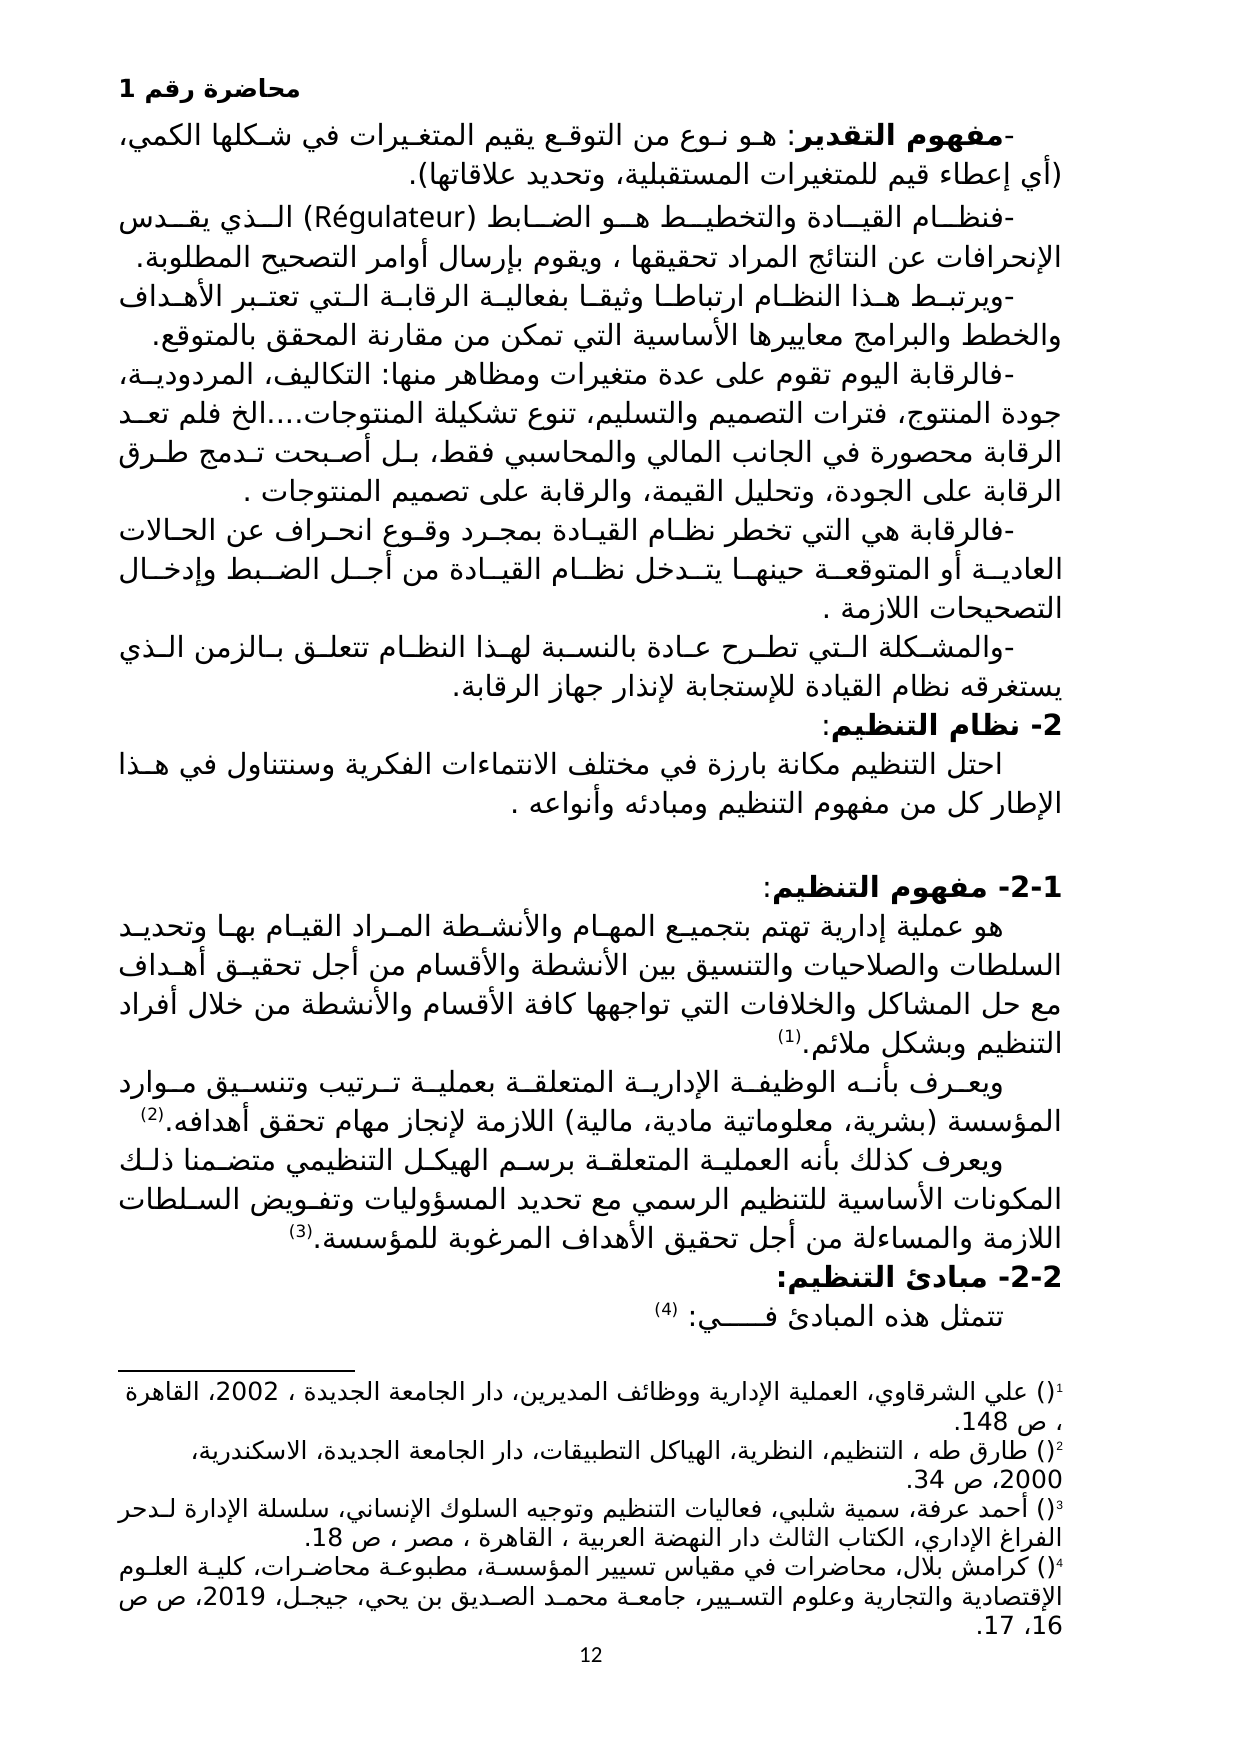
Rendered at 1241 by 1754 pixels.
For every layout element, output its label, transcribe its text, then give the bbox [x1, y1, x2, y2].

list فنظام القيادة والتخطيط هو الضابط (Régulateur) الذي يقدس الإنحرافات عن النتائج المراد تحقيقها ، ويقوم بإرسال أوامر التصحيح المطلوبة. [118, 196, 1063, 275]
text ويعرف كذلك بأنه العملية المتعلقة برسم الهيكل التنظيمي متضمنا ذلك المكونات الأساسية للتنظيم الرسمي مع تحديد المسؤوليات وتفويض السلطات اللازمة والمساءلة من أجل تحقيق الأهداف المرغوبة للمؤسسة.() [118, 1143, 1063, 1255]
list والمشكلة التي تطرح عادة بالنسبة لهذا النظام تتعلق بالزمن الذي يستغرقه نظام القيادة للإستجابة لإنذار جهاز الرقابة. [118, 630, 1063, 703]
list مفهوم التقدير: هو نوع من التوقع يقيم المتغيرات في شكلها الكمي، (أي إعطاء قيم للمتغيرات المستقبلية، وتحديد علاقاتها). [118, 118, 1063, 191]
list ويرتبط هذا النظام ارتباطا وثيقا بفعالية الرقابة التي تعتبر الأهداف والخطط والبرامج معاييرها الأساسية التي تمكن من مقارنة المحقق بالمتوقع. [118, 280, 1063, 353]
list فالرقابة اليوم تقوم على عدة متغيرات ومظاهر منها: التكاليف، المردودية، جودة المنتوج، فترات التصميم والتسليم، تنوع تشكيلة المنتوجات....الخ فلم تعد الرقابة محصورة في الجانب المالي والمحاسبي فقط، بل أصبحت تدمج طرق الرقابة على الجودة، وتحليل القيمة، والرقابة على تصميم المنتوجات . [118, 358, 1063, 508]
text تتمثل هذه المبادئ فـــــي: () [118, 1299, 1063, 1333]
text 2- نظام التنظيم: [118, 708, 1063, 742]
text هو عملية إدارية تهتم بتجميع المهام والأنشطة المراد القيام بها وتحديد السلطات والصلاحيات والتنسيق بين الأنشطة والأقسام من أجل تحقيق أهداف مع حل المشاكل والخلافات التي تواجهها كافة الأقسام والأنشطة من خلال أفراد التنظيم وبشكل ملائم.() [118, 910, 1063, 1061]
text احتل التنظيم مكانة بارزة في مختلف الانتماءات الفكرية وسنتناول في هذا الإطار كل من مفهوم التنظيم ومبادئه وأنواعه . [118, 747, 1063, 820]
text 2-1- مفهوم التنظيم: [118, 871, 1063, 905]
list فالرقابة هي التي تخطر نظام القيادة بمجرد وقوع انحراف عن الحالات العادية أو المتوقعة حينها يتدخل نظام القيادة من أجل الضبط وإدخال التصحيحات اللازمة . [118, 513, 1063, 625]
text ويعرف بأنه الوظيفة الإدارية المتعلقة بعملية ترتيب وتنسيق موارد المؤسسة (بشرية، معلوماتية مادية، مالية) اللازمة لإنجاز مهام تحقق أهدافه.() [118, 1066, 1063, 1138]
text 2-2- مبادئ التنظيم: [118, 1260, 1063, 1294]
